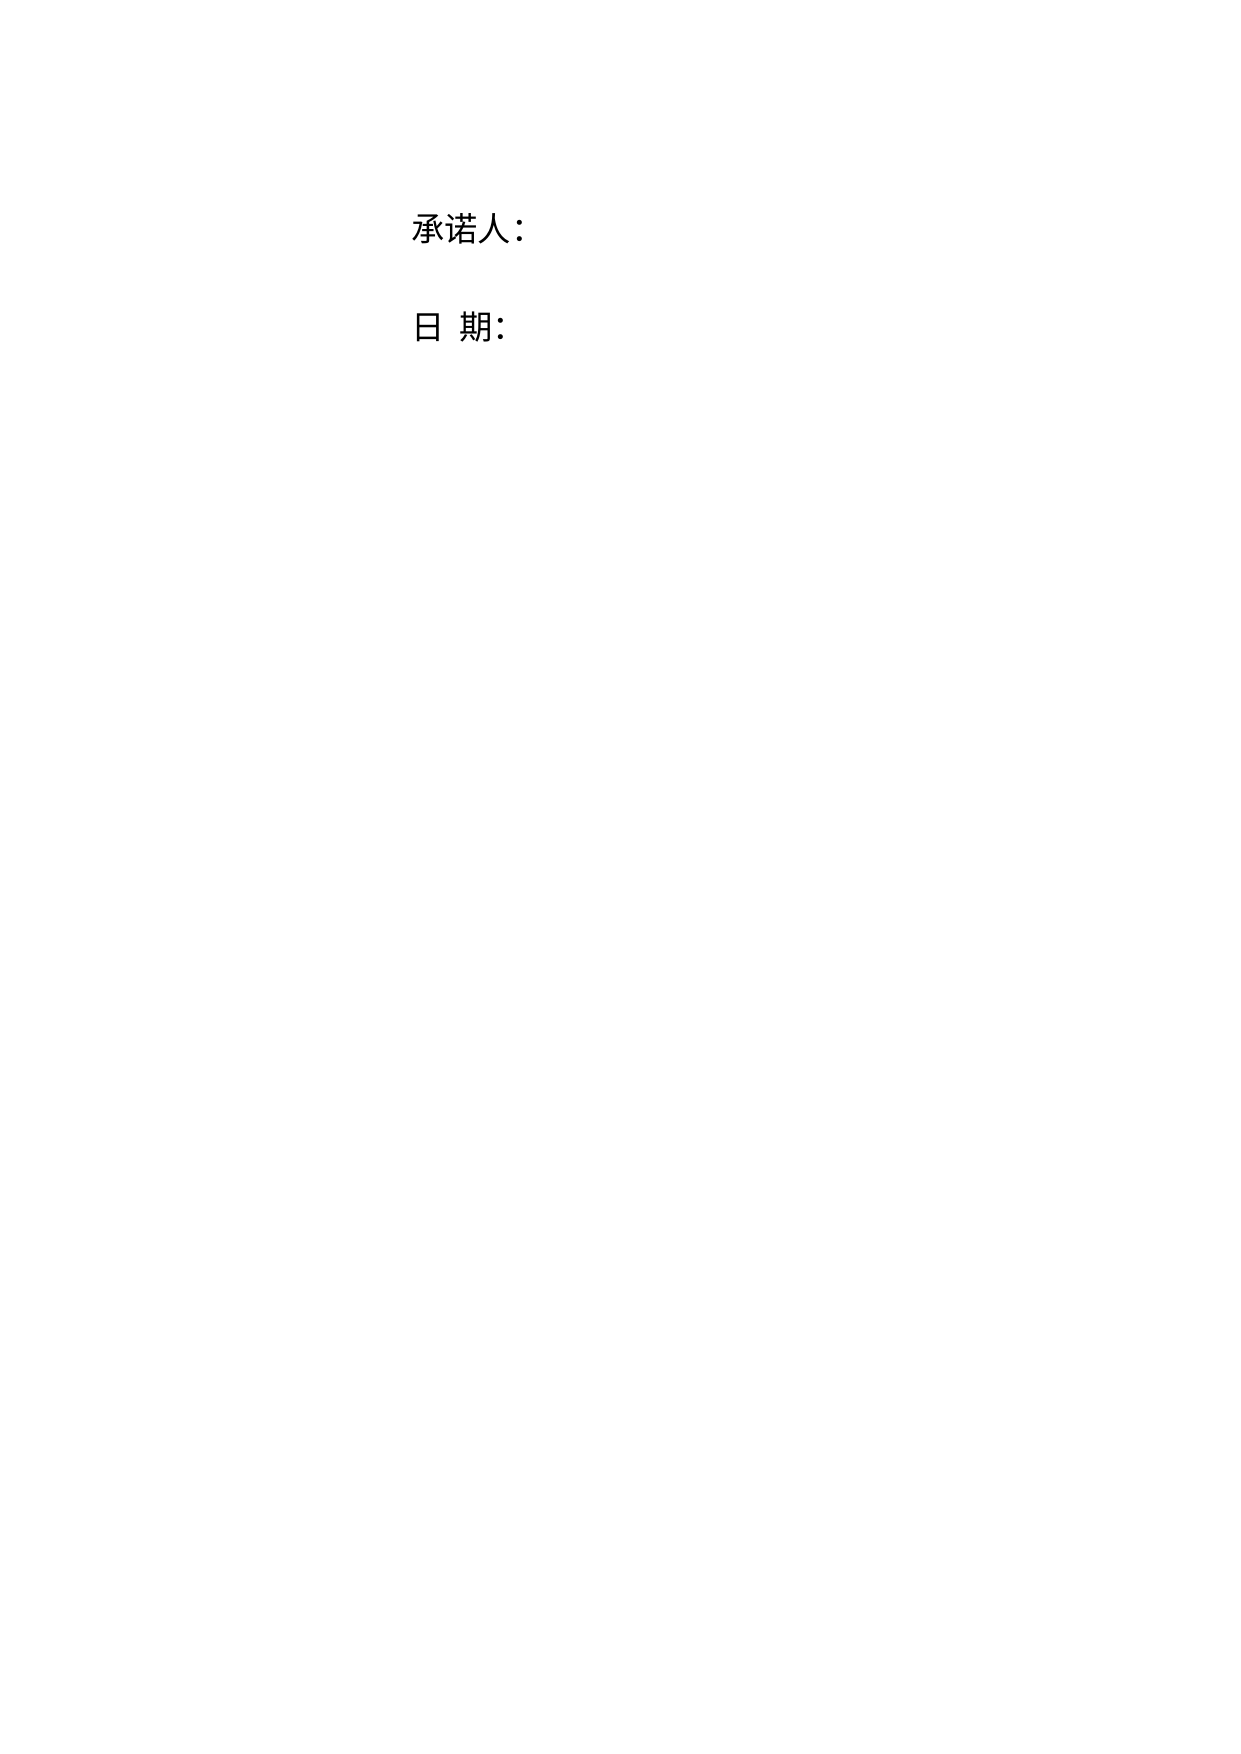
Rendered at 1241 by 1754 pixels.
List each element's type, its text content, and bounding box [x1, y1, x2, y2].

list 承诺人： [159, 194, 1081, 259]
list 日 期： [159, 292, 1081, 357]
